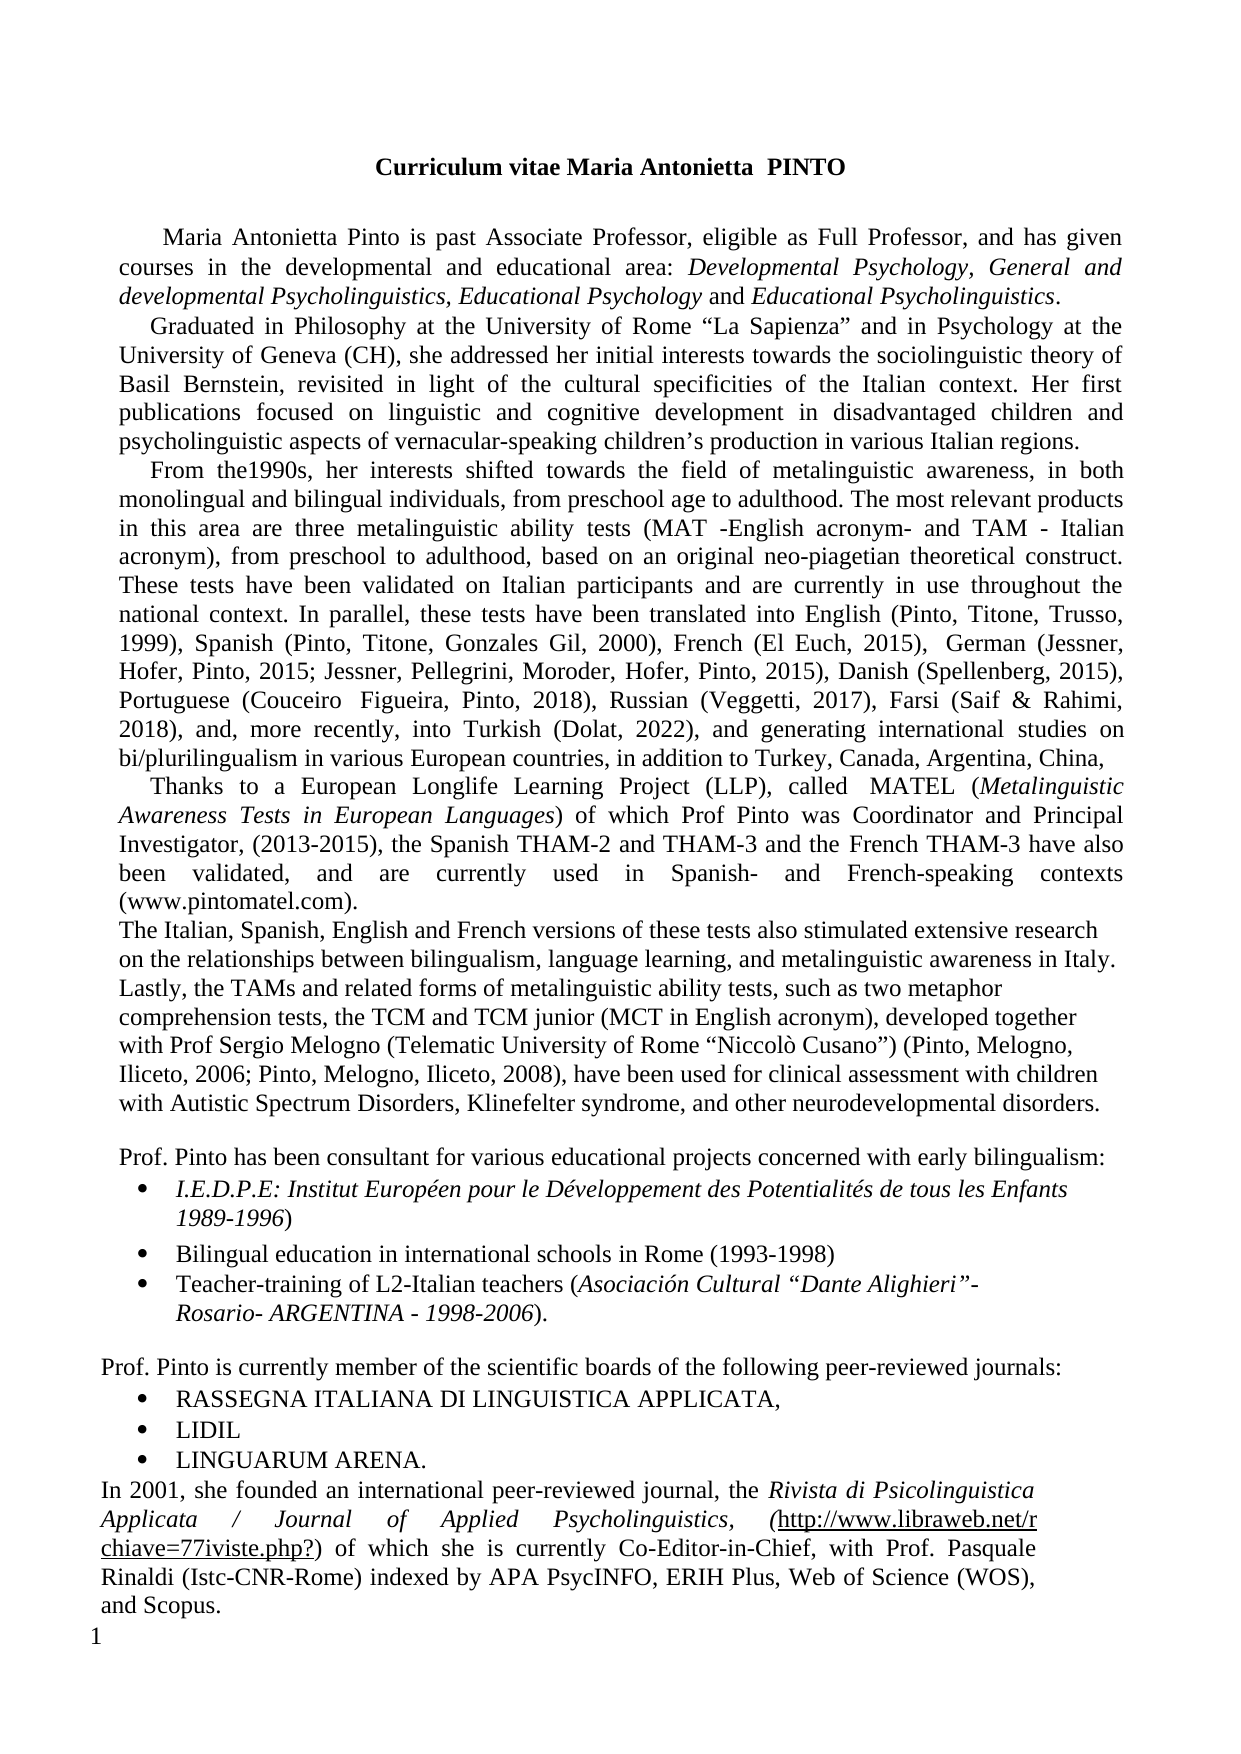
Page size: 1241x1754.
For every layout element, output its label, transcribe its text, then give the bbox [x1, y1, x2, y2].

text Thanks to a European Longlife Learning Project (LLP), called MATEL (Metalinguistic Awareness Tests in European Languages) of which Prof Pinto was Coordinator and Principal Investigator, (2013-2015), the Spanish THAM-2 and THAM-3 and the French THAM-3 have also been validated, and are currently used in Spanish- and French-speaking contexts (www.pintomatel.com). [119, 771, 1124, 915]
text Graduated in Philosophy at the University of Rome “La Sapienza” and in Psychology at the University of Geneva (CH), she addressed her initial interests towards the sociolinguistic theory of Basil Bernstein, revisited in light of the cultural specificities of the Italian context. Her first publications focused on linguistic and cognitive development in disadvantaged children and psycholinguistic aspects of vernacular-speaking children’s production in various Italian regions. [119, 311, 1124, 455]
subtitle Curriculum vitae Maria Antonietta PINTO [239, 152, 917, 181]
list Teacher-training of L2-Italian teachers (Asociación Cultural “Dante Alighieri”- Rosario- ARGENTINA - 1998-2006). [138, 1269, 1073, 1327]
list I.E.D.P.E: Institut Européen pour le Développement des Potentialités de tous les Enfants 1989-1996) [138, 1174, 1086, 1232]
list Bilingual education in international schools in Rome (1993-1998) [138, 1239, 1153, 1268]
text From the1990s, her interests shifted towards the field of metalinguistic awareness, in both monolingual and bilingual individuals, from preschool age to adulthood. The most relevant products in this area are three metalinguistic ability tests (MAT -English acronym- and TAM - Italian acronym), from preschool to adulthood, based on an original neo-piagetian theoretical construct. These tests have been validated on Italian participants and are currently in use throughout the national context. In parallel, these tests have been translated into English (Pinto, Titone, Trusso, 1999), Spanish (Pinto, Titone, Gonzales Gil, 2000), French (El Euch, 2015), German (Jessner, Hofer, Pinto, 2015; Jessner, Pellegrini, Moroder, Hofer, Pinto, 2015), Danish (Spellenberg, 2015), Portuguese (Couceiro Figueira, Pinto, 2018), Russian (Veggetti, 2017), Farsi (Saif & Rahimi, 2018), and, more recently, into Turkish (Dolat, 2022), and generating international studies on bi/plurilingualism in various European countries, in addition to Turkey, Canada, Argentina, China, [119, 455, 1124, 771]
text The Italian, Spanish, English and French versions of these tests also stimulated extensive research on the relationships between bilingualism, language learning, and metalinguistic awareness in Italy. Lastly, the TAMs and related forms of metalinguistic ability tests, such as two metaphor comprehension tests, the TCM and TCM junior (MCT in English acronym), developed together with Prof Sergio Melogno (Telematic University of Rome “Niccolò Cusano”) (Pinto, Melogno, Iliceto, 2006; Pinto, Melogno, Iliceto, 2008), have been used for clinical assessment with children with Autistic Spectrum Disorders, Klinefelter syndrome, and other neurodevelopmental disorders. [119, 915, 1120, 1117]
text Prof. Pinto has been consultant for various educational projects concerned with early bilingualism: [119, 1142, 1153, 1170]
list RASSEGNA ITALIANA DI LINGUISTICA APPLICATA, [138, 1384, 1153, 1414]
text In 2001, she founded an international peer-reviewed journal, the Rivista di Psicolinguistica Applicata / Journal of Applied Psycholinguistics, (http://www.libraweb.net/r chiave=77iviste.php?) of which she is currently Co-Editor-in-Chief, with Prof. Pasquale Rinaldi (Istc-CNR-Rome) indexed by APA PsycINFO, ERIH Plus, Web of Science (WOS), and Scopus. [101, 1476, 1037, 1619]
text Prof. Pinto is currently member of the scientific boards of the following peer-reviewed journals: [101, 1352, 1153, 1381]
list LINGUARUM ARENA. [138, 1444, 1153, 1475]
text Maria Antonietta Pinto is past Associate Professor, eligible as Full Professor, and has given courses in the developmental and educational area: Developmental Psychology, General and developmental Psycholinguistics, Educational Psychology and Educational Psycholinguistics. [119, 222, 1124, 310]
list LIDIL [138, 1414, 1153, 1444]
